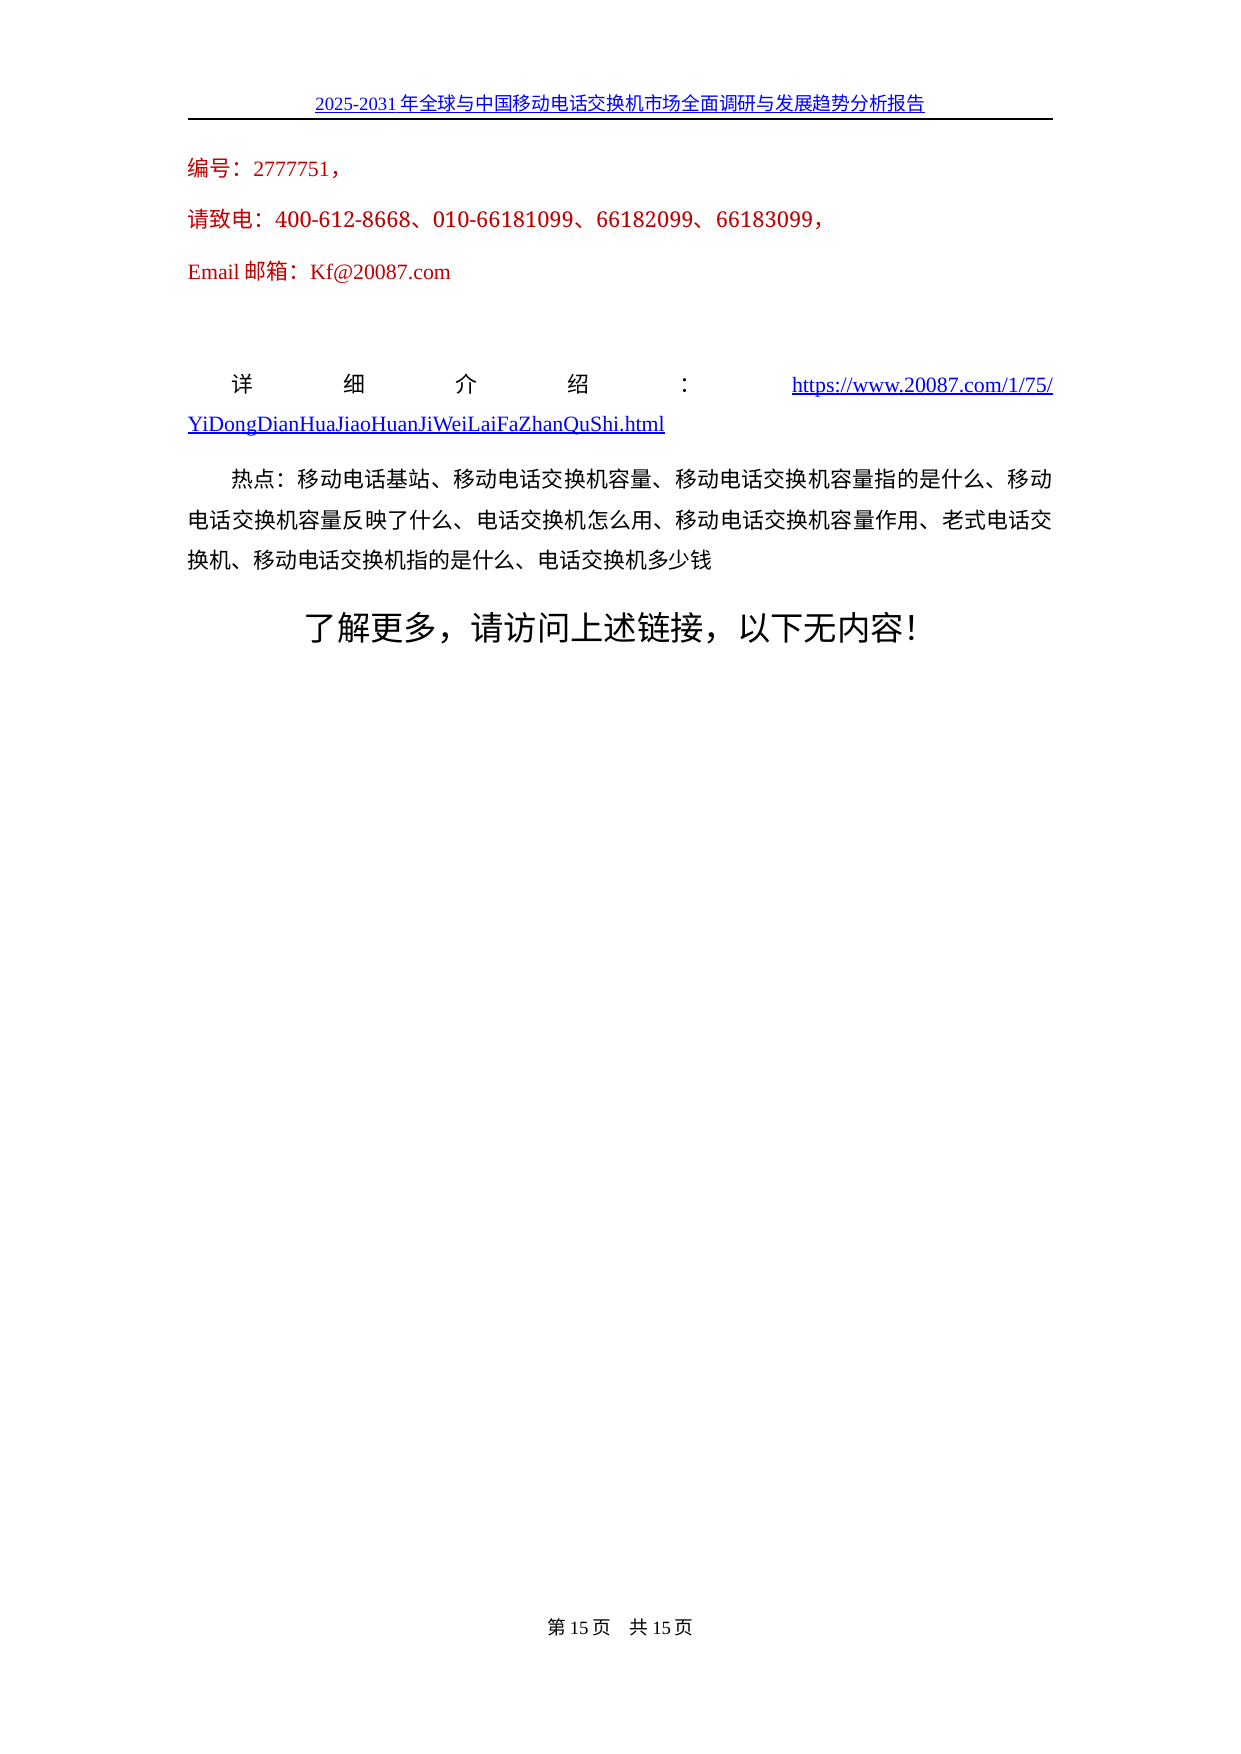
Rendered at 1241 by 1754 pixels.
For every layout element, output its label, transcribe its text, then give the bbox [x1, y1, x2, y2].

title 了解更多，请访问上述链接，以下无内容！ [187, 593, 1053, 658]
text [187, 150, 1053, 183]
text 请致电：400-612-8668、010-66181099、66182099、66183099， [187, 202, 1053, 234]
text Email邮箱：Kf@20087.com [187, 253, 1053, 286]
text 热点：移动电话基站、移动电话交换机容量、移动电话交换机容量指的是什么、移动电话交换机容量反映了什么、电话交换机怎么用、移动电话交换机容量作用、老式电话交换机、移动电话交换机指的是什么、电话交换机多少钱 [187, 462, 1053, 576]
text 详细介绍：https://www.20087.com/1/75/YiDongDianHuaJiaoHuanJiWeiLaiFaZhanQuShi.html [187, 366, 1053, 439]
